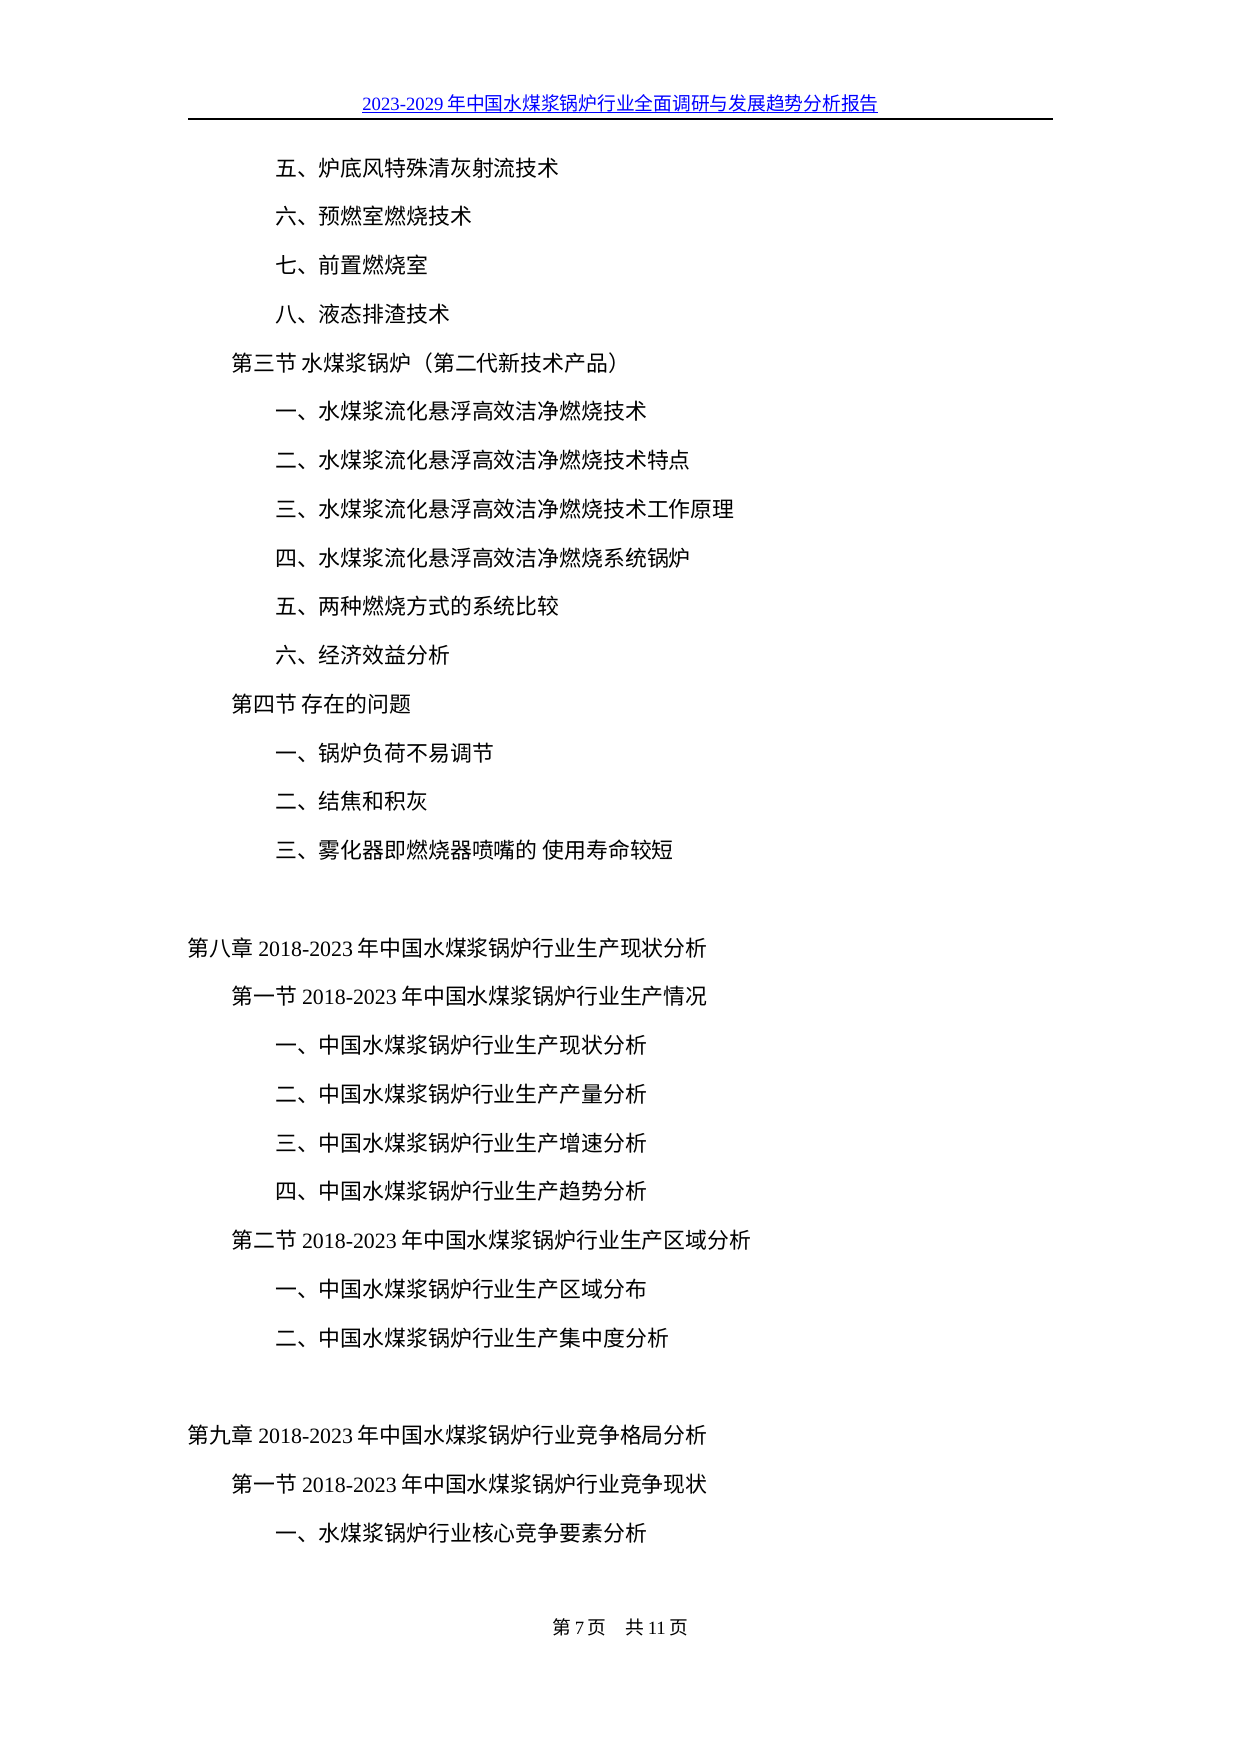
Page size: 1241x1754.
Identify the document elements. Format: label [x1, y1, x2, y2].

text [187, 150, 1053, 1548]
